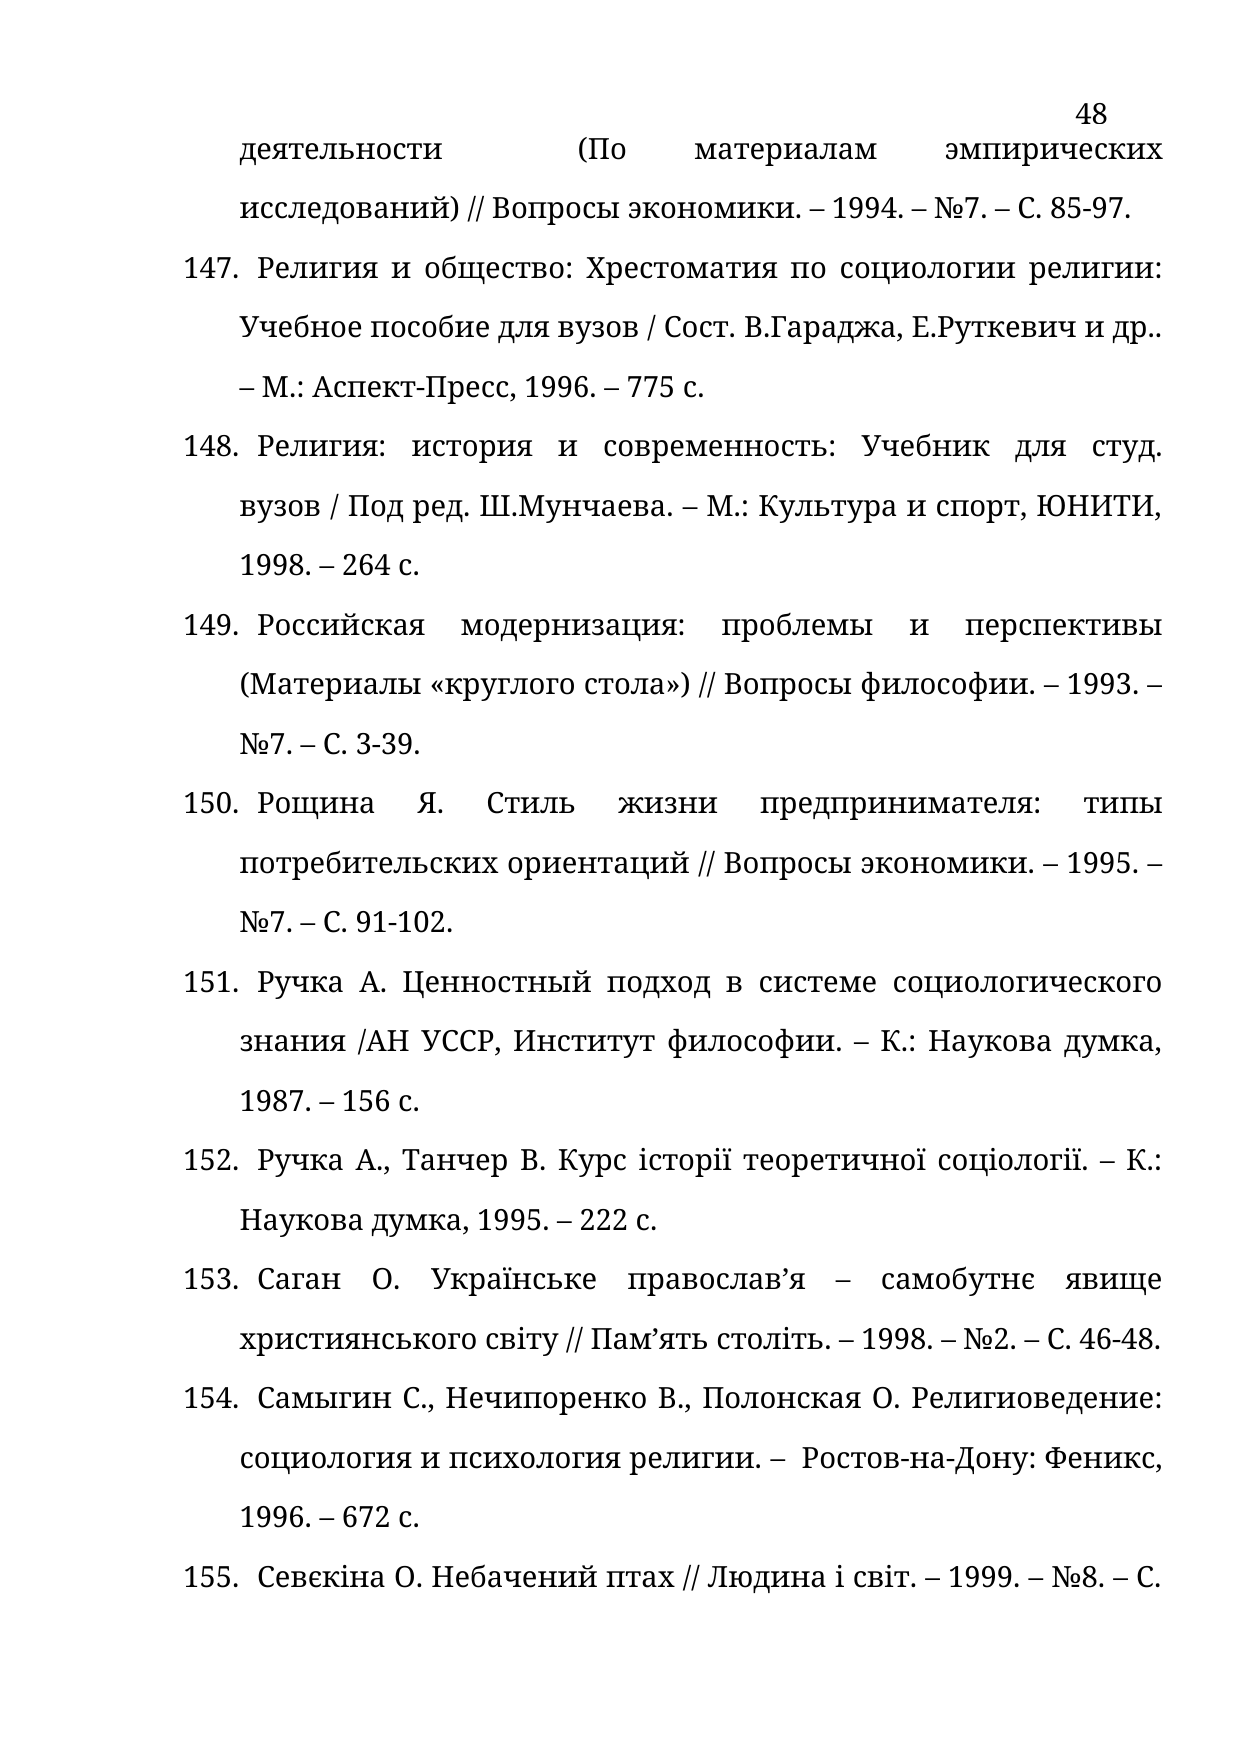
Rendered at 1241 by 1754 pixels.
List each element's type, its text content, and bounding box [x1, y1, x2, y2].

list Самыгин С., Нечипоренко В., Полонская О. Религиоведение: социология и психология религии. – Ростов-на-Дону: Феникс, 1996. – 672 c. [183, 1377, 1163, 1536]
list Российская модернизация: проблемы и перспективы (Материалы «круглого стола») // Вопросы философии. – 1993. – №7. – С. 3-39. [183, 604, 1163, 763]
list Саган О. Українське православ’я – самобутнє явище християнського світу // Пам’ять століть. – 1998. – №2. – С. 46-48. [183, 1258, 1163, 1358]
list Религия и общество: Хрестоматия по социологии религии: Учебное пособие для вузов / Сост. В.Гараджа, Е.Руткевич и др.. – М.: Аспект-Пресс, 1996. – 775 с. [183, 247, 1163, 406]
list Рощина Я. Стиль жизни предпринимателя: типы потребительских ориентаций // Вопросы экономики. – 1995. – №7. – С. 91-102. [183, 783, 1163, 941]
list Религия: история и современность: Учебник для студ. вузов / Под ред. Ш.Мунчаева. – М.: Культура и спорт, ЮНИТИ, 1998. – 264 с. [183, 426, 1163, 584]
list Ручка А., Танчер В. Курс історії теоретичної соціології. – К.: Наукова думка, 1995. – 222 с. [183, 1139, 1163, 1239]
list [183, 1556, 1163, 1596]
list Ручка А. Ценностный подход в системе социологического знания /АН УССР, Институт философии. – К.: Наукова думка, 1987. – 156 с. [183, 961, 1163, 1120]
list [183, 128, 1163, 227]
